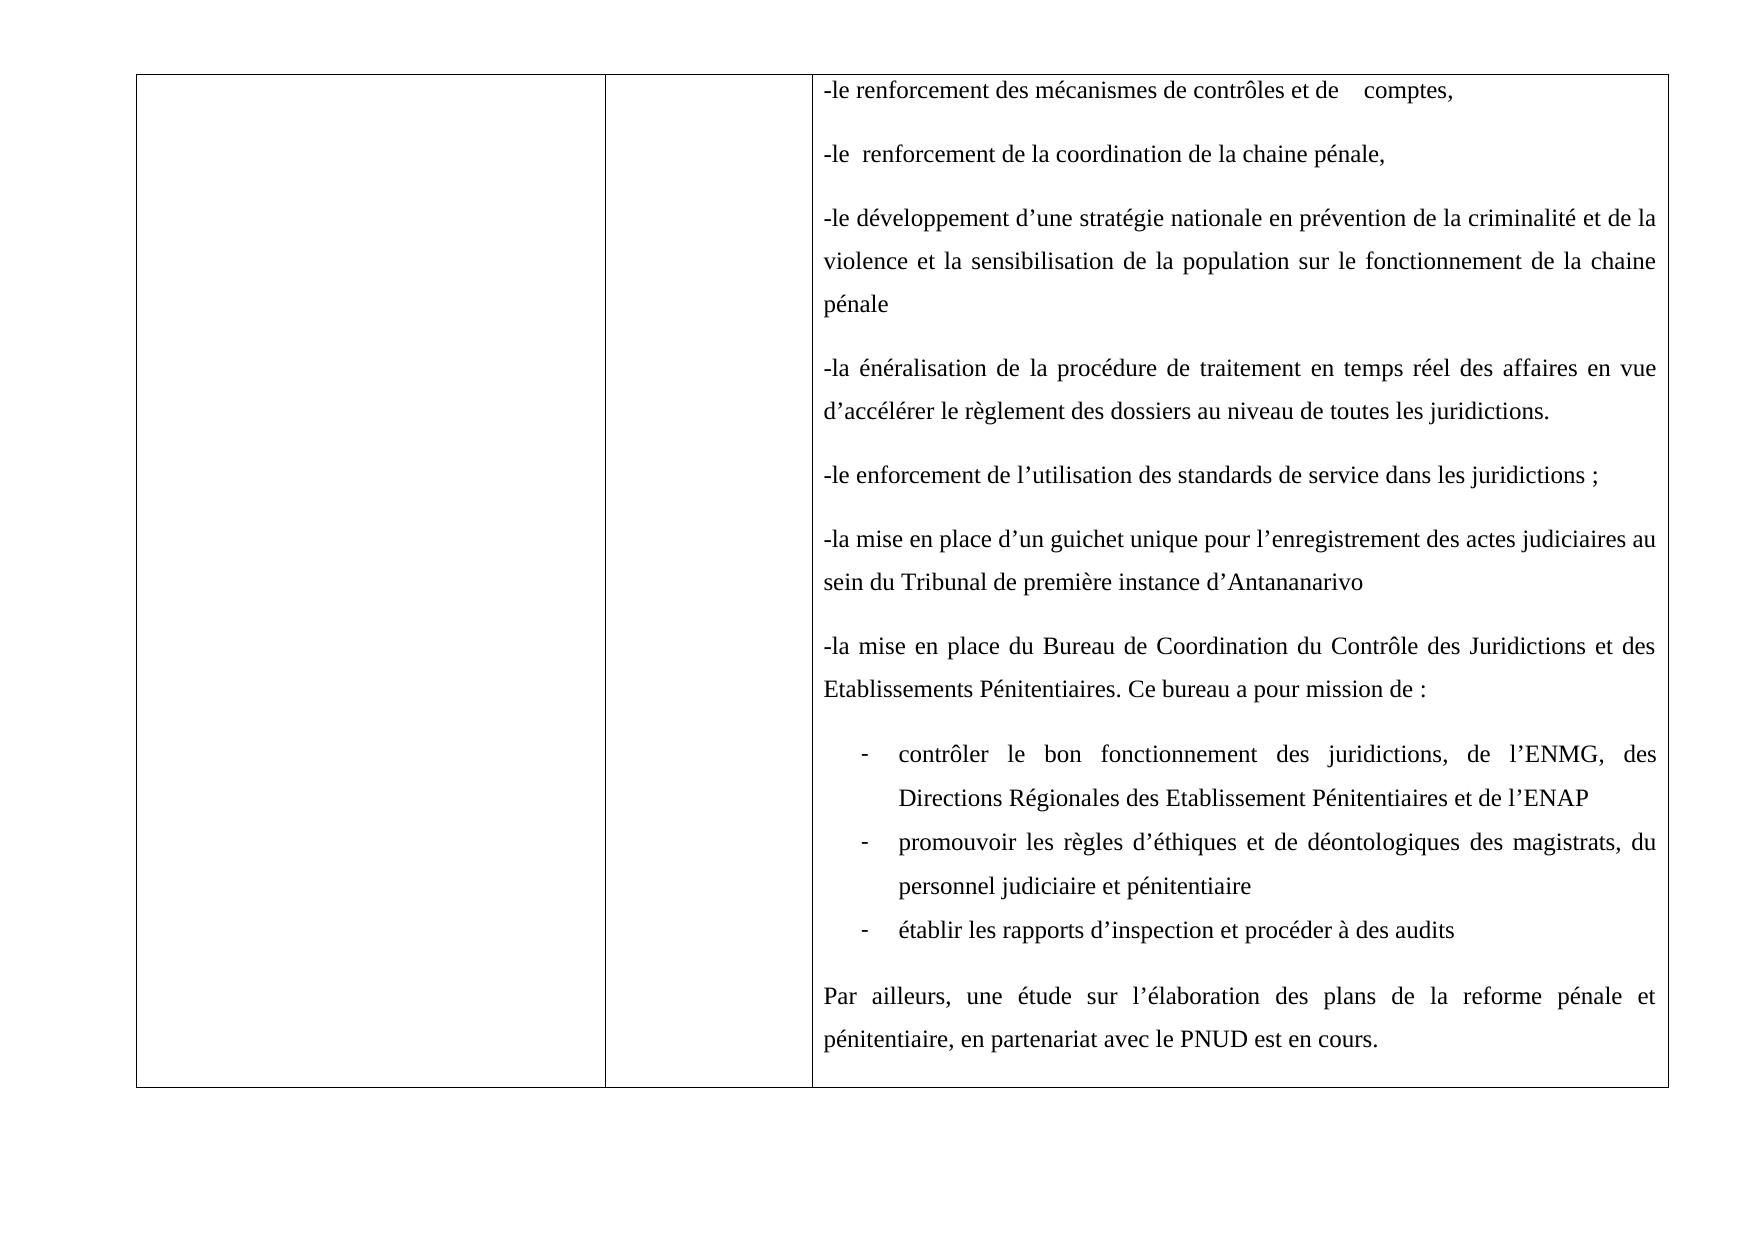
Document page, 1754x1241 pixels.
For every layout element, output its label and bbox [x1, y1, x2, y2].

table_cell [813, 75, 1668, 1087]
table_cell [606, 75, 812, 1087]
table_cell [137, 75, 605, 1087]
